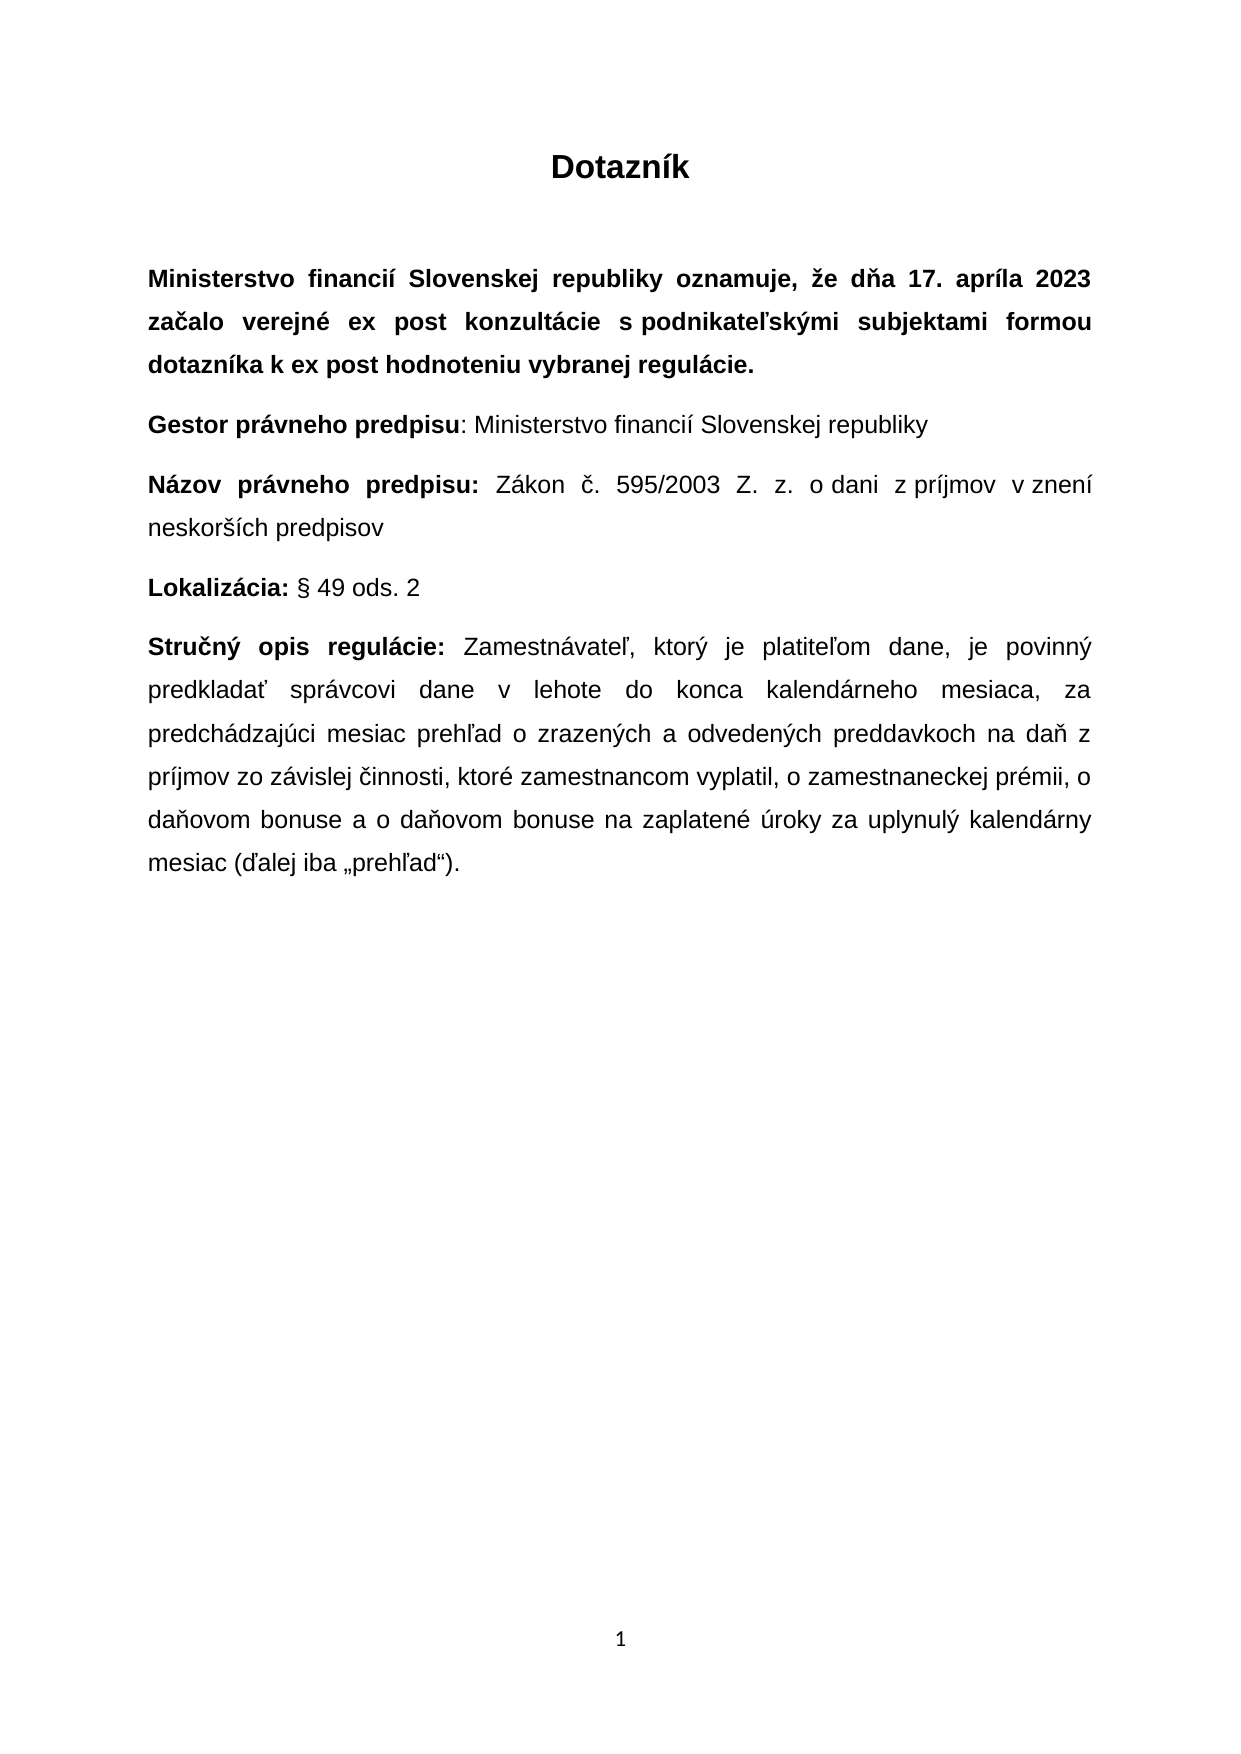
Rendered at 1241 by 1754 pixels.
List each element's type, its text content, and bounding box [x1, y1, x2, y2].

text Stručný opis regulácie: Zamestnávateľ, ktorý je platiteľom dane, je povinný predkladať správcovi dane v lehote do konca kalendárneho mesiaca, za predchádzajúci mesiac prehľad o zrazených a odvedených preddavkoch na daň z príjmov zo závislej činnosti, ktoré zamestnancom vyplatil, o zamestnaneckej prémii, o daňovom bonuse a o daňovom bonuse na zaplatené úroky za uplynulý kalendárny mesiac (ďalej iba „prehľad“). [148, 632, 1093, 877]
text Názov právneho predpisu: Zákon č. 595/2003 Z. z. o dani z príjmov v znení neskorších predpisov [148, 470, 1093, 542]
text Lokalizácia: § 49 ods. 2 [148, 573, 1093, 601]
text Ministerstvo financií Slovenskej republiky oznamuje, že dňa 17. apríla 2023 začalo verejné ex post konzultácie s podnikateľskými subjektami formou dotazníka k ex post hodnoteniu vybranej regulácie. [148, 264, 1093, 379]
text Dotazník [148, 148, 1093, 186]
text Gestor právneho predpisu: Ministerstvo financií Slovenskej republiky [148, 410, 1093, 439]
